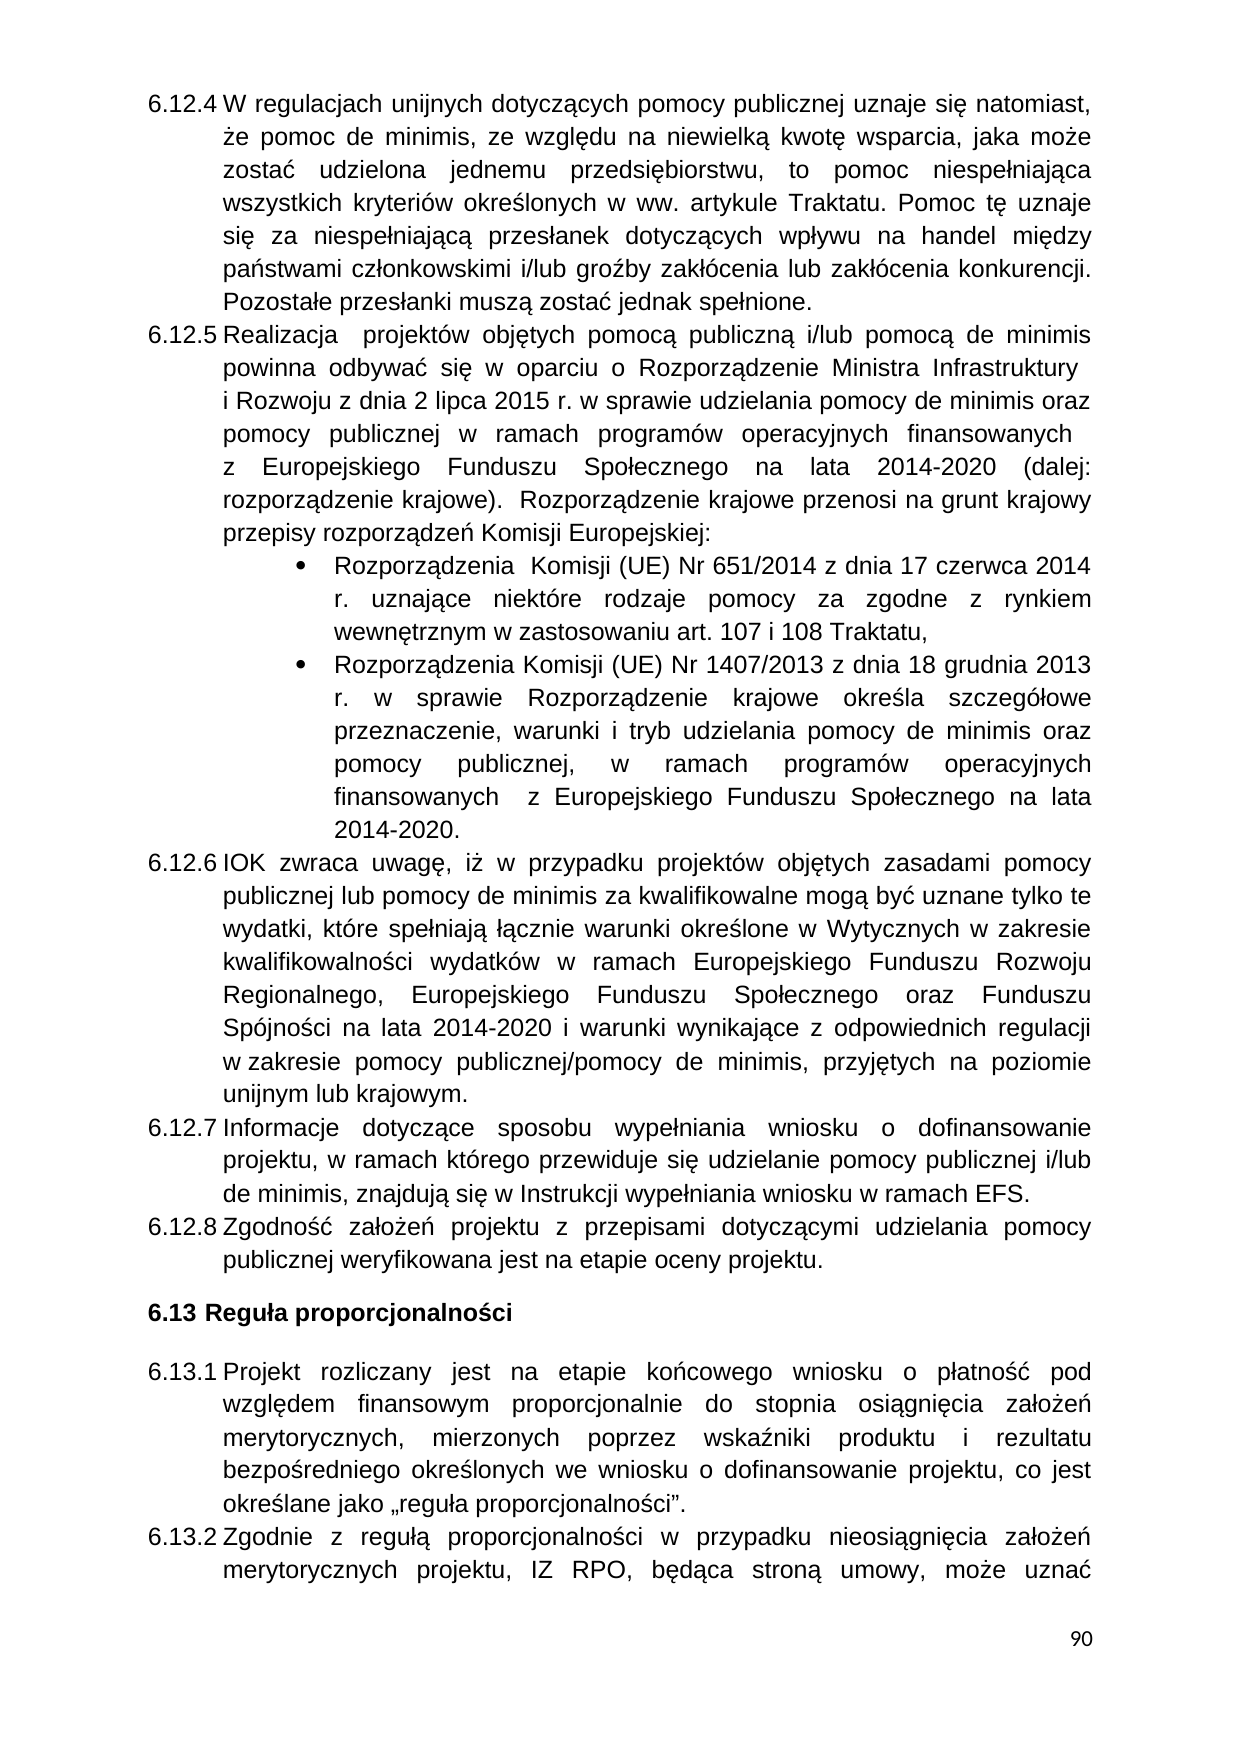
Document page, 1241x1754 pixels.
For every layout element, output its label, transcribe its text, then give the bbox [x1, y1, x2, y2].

list Zgodność założeń projektu z przepisami dotyczącymi udzielania pomocy publicznej weryfikowana jest na etapie oceny projektu. [148, 1212, 1093, 1273]
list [148, 1522, 1093, 1583]
list Rozporządzenia Komisji (UE) Nr 1407/2013 z dnia 18 grudnia 2013 r. w sprawie Rozporządzenie krajowe określa szczegółowe przeznaczenie, warunki i tryb udzielania pomocy de minimis oraz pomocy publicznej, w ramach programów operacyjnych finansowanych z Europejskiego Funduszu Społecznego na lata 2014-2020. [296, 650, 1093, 844]
list IOK zwraca uwagę, iż w przypadku projektów objętych zasadami pomocy publicznej lub pomocy de minimis za kwalifikowalne mogą być uznane tylko te wydatki, które spełniają łącznie warunki określone w Wytycznych w zakresie kwalifikowalności wydatków w ramach Europejskiego Funduszu Rozwoju Regionalnego, Europejskiego Funduszu Społecznego oraz Funduszu Spójności na lata 2014-2020 i warunki wynikające z odpowiednich regulacji w zakresie pomocy publicznej/pomocy de minimis, przyjętych na poziomie unijnym lub krajowym. [148, 848, 1093, 1108]
list Informacje dotyczące sposobu wypełniania wniosku o dofinansowanie projektu, w ramach którego przewiduje się udzielanie pomocy publicznej i/lub de minimis, znajdują się w Instrukcji wypełniania wniosku w ramach EFS. [148, 1112, 1093, 1207]
list Projekt rozliczany jest na etapie końcowego wniosku o płatność pod względem finansowym proporcjonalnie do stopnia osiągnięcia założeń merytorycznych, mierzonych poprzez wskaźniki produktu i rezultatu bezpośredniego określonych we wniosku o dofinansowanie projektu, co jest określane jako „reguła proporcjonalności”. [148, 1356, 1093, 1517]
list Realizacja projektów objętych pomocą publiczną i/lub pomocą de minimis powinna odbywać się w oparciu o Rozporządzenie Ministra Infrastruktury i Rozwoju z dnia 2 lipca 2015 r. w sprawie udzielania pomocy de minimis oraz pomocy publicznej w ramach programów operacyjnych finansowanych z Europejskiego Funduszu Społecznego na lata 2014-2020 (dalej: rozporządzenie krajowe). Rozporządzenie krajowe przenosi na grunt krajowy przepisy rozporządzeń Komisji Europejskiej: [148, 320, 1093, 547]
list W regulacjach unijnych dotyczących pomocy publicznej uznaje się natomiast, że pomoc de minimis, ze względu na niewielką kwotę wsparcia, jaka może zostać udzielona jednemu przedsiębiorstwu, to pomoc niespełniająca wszystkich kryteriów określonych w ww. artykule Traktatu. Pomoc tę uznaje się za niespełniającą przesłanek dotyczących wpływu na handel między państwami członkowskimi i/lub groźby zakłócenia lub zakłócenia konkurencji. Pozostałe przesłanki muszą zostać jednak spełnione. [148, 89, 1093, 316]
subtitle Reguła proporcjonalności [148, 1298, 1093, 1327]
list Rozporządzenia Komisji (UE) Nr 651/2014 z dnia 17 czerwca 2014 r. uznające niektóre rodzaje pomocy za zgodne z rynkiem wewnętrznym w zastosowaniu art. 107 i 108 Traktatu, [296, 551, 1093, 646]
